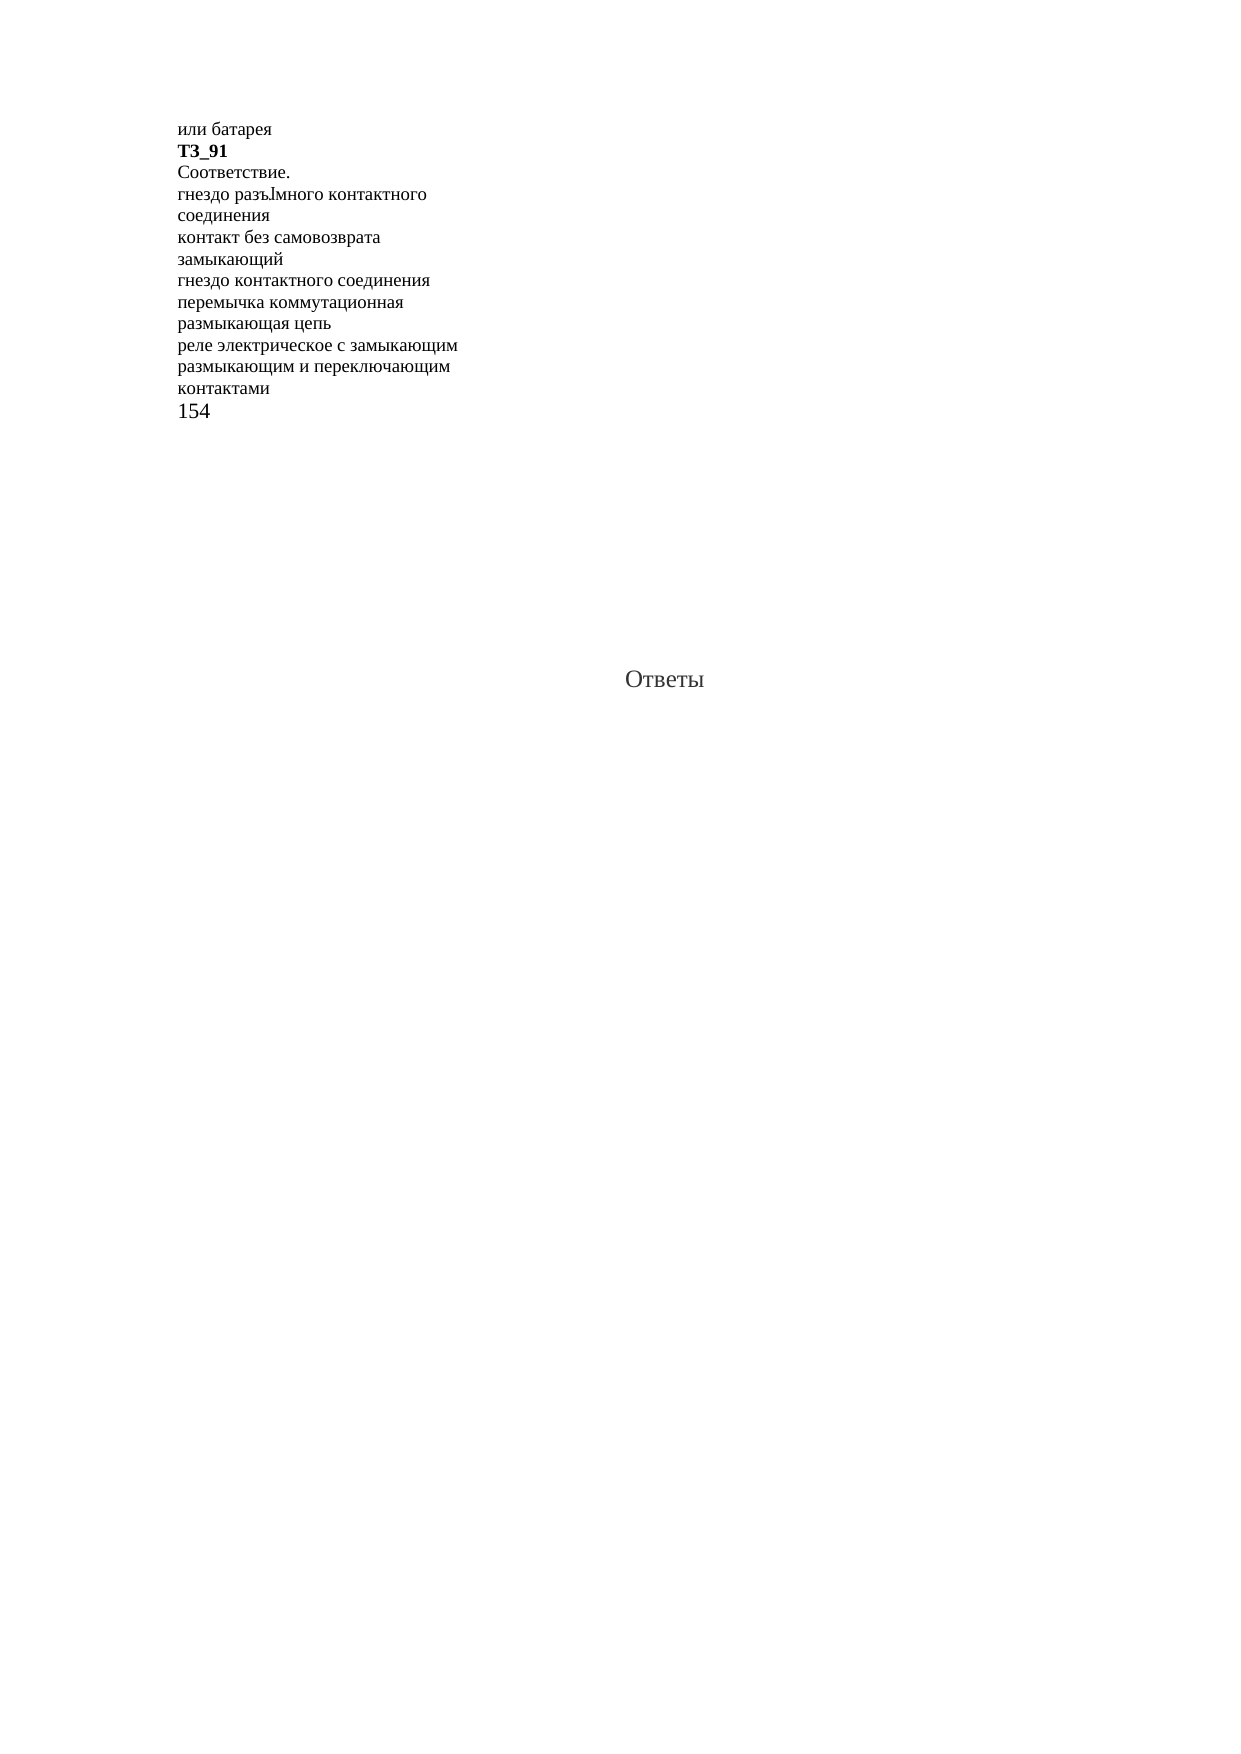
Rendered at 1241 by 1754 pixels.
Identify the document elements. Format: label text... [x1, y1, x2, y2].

text 154 [177, 398, 1152, 424]
text перемычка коммутационная [177, 291, 1152, 312]
text соединения [177, 204, 1152, 226]
text ТЗ_91 [177, 140, 1152, 161]
text гнездо контактного соединения [177, 269, 1152, 291]
text замыкающий [177, 247, 1152, 269]
text размыкающим и переключающим [177, 355, 1152, 377]
text реле электрическое с замыкающим [177, 334, 1152, 355]
text размыкающая цепь [177, 312, 1152, 334]
text Соответствие. [177, 161, 1152, 183]
text контакт без самовозврата [177, 226, 1152, 247]
text гнездо разъɺмного контактного [177, 183, 1152, 204]
text контактами [177, 377, 1152, 398]
text Ответы [177, 664, 1152, 693]
text или батарея [177, 118, 1152, 140]
